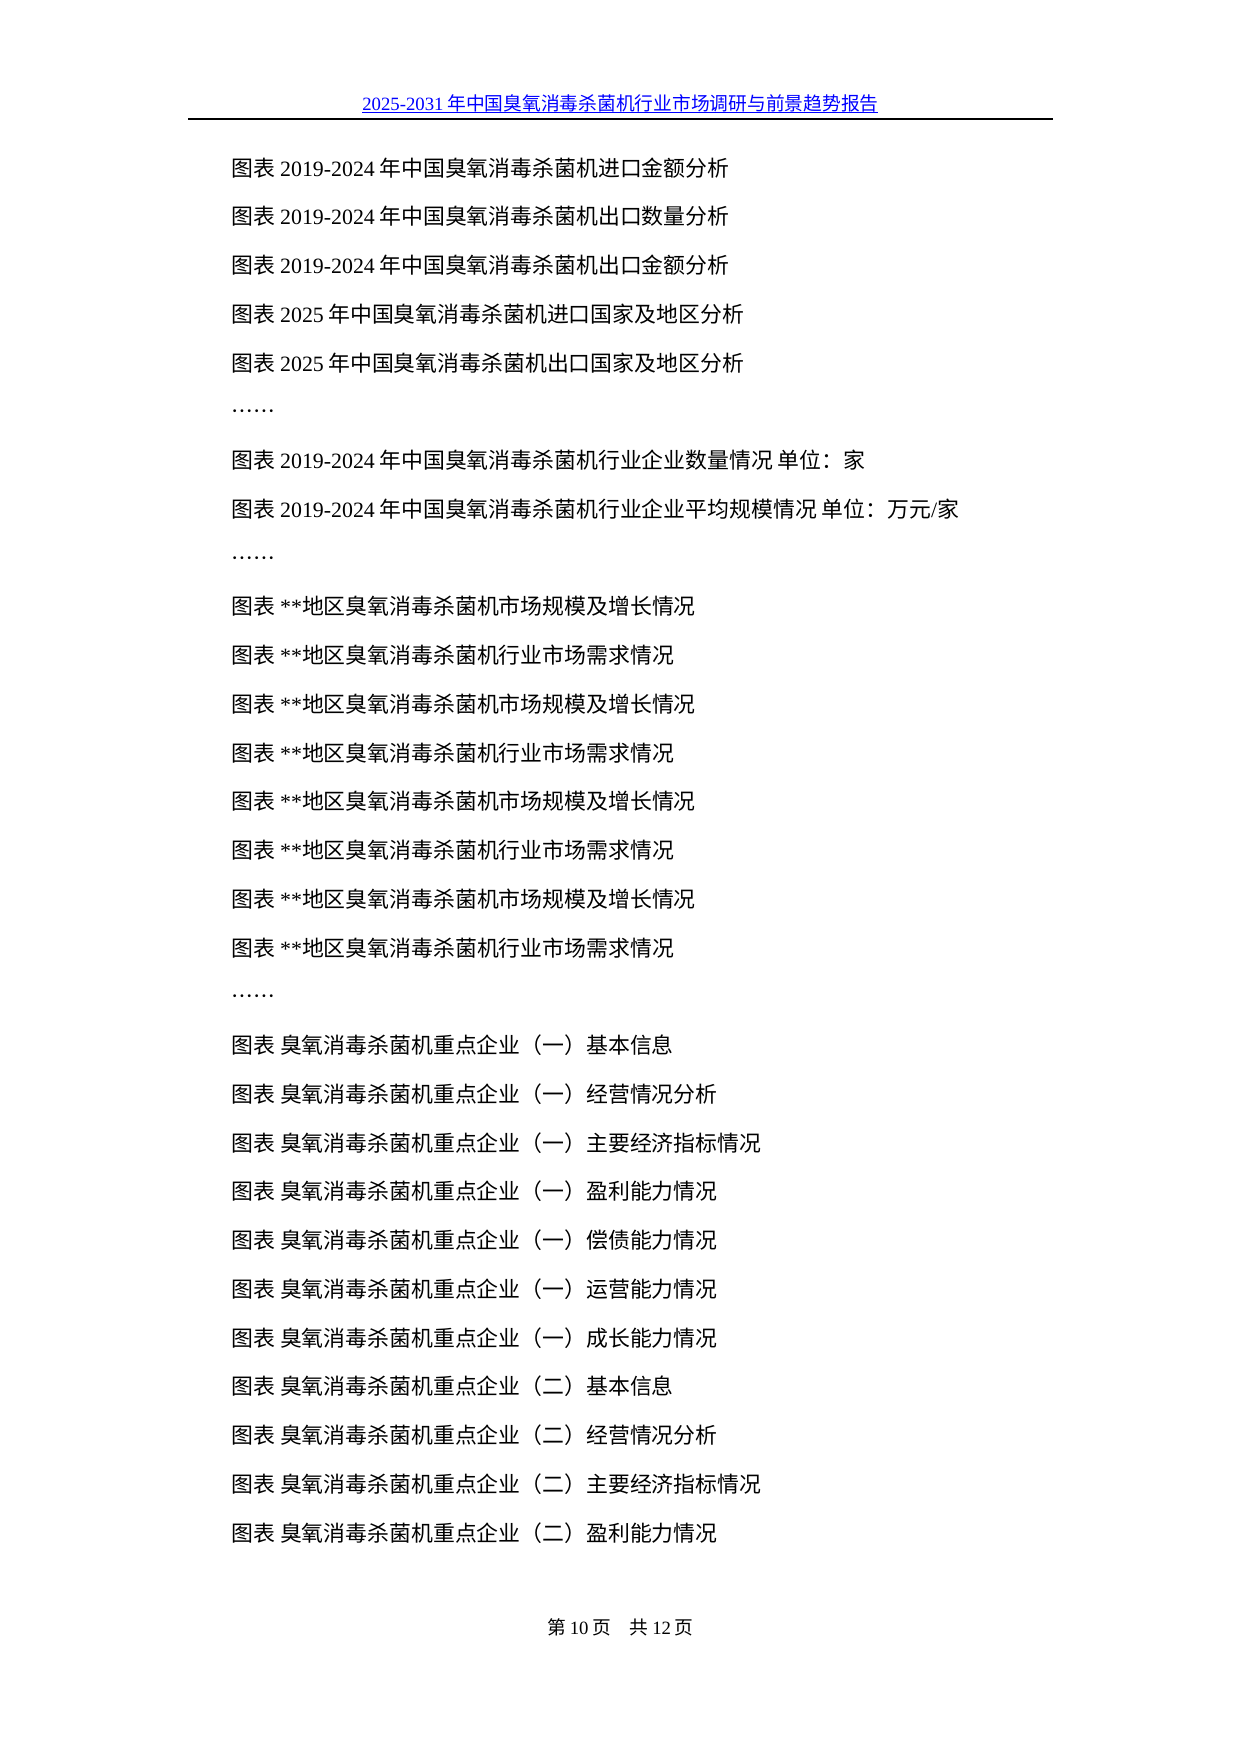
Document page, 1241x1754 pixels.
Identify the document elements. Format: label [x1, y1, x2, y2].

text [187, 150, 1053, 1548]
